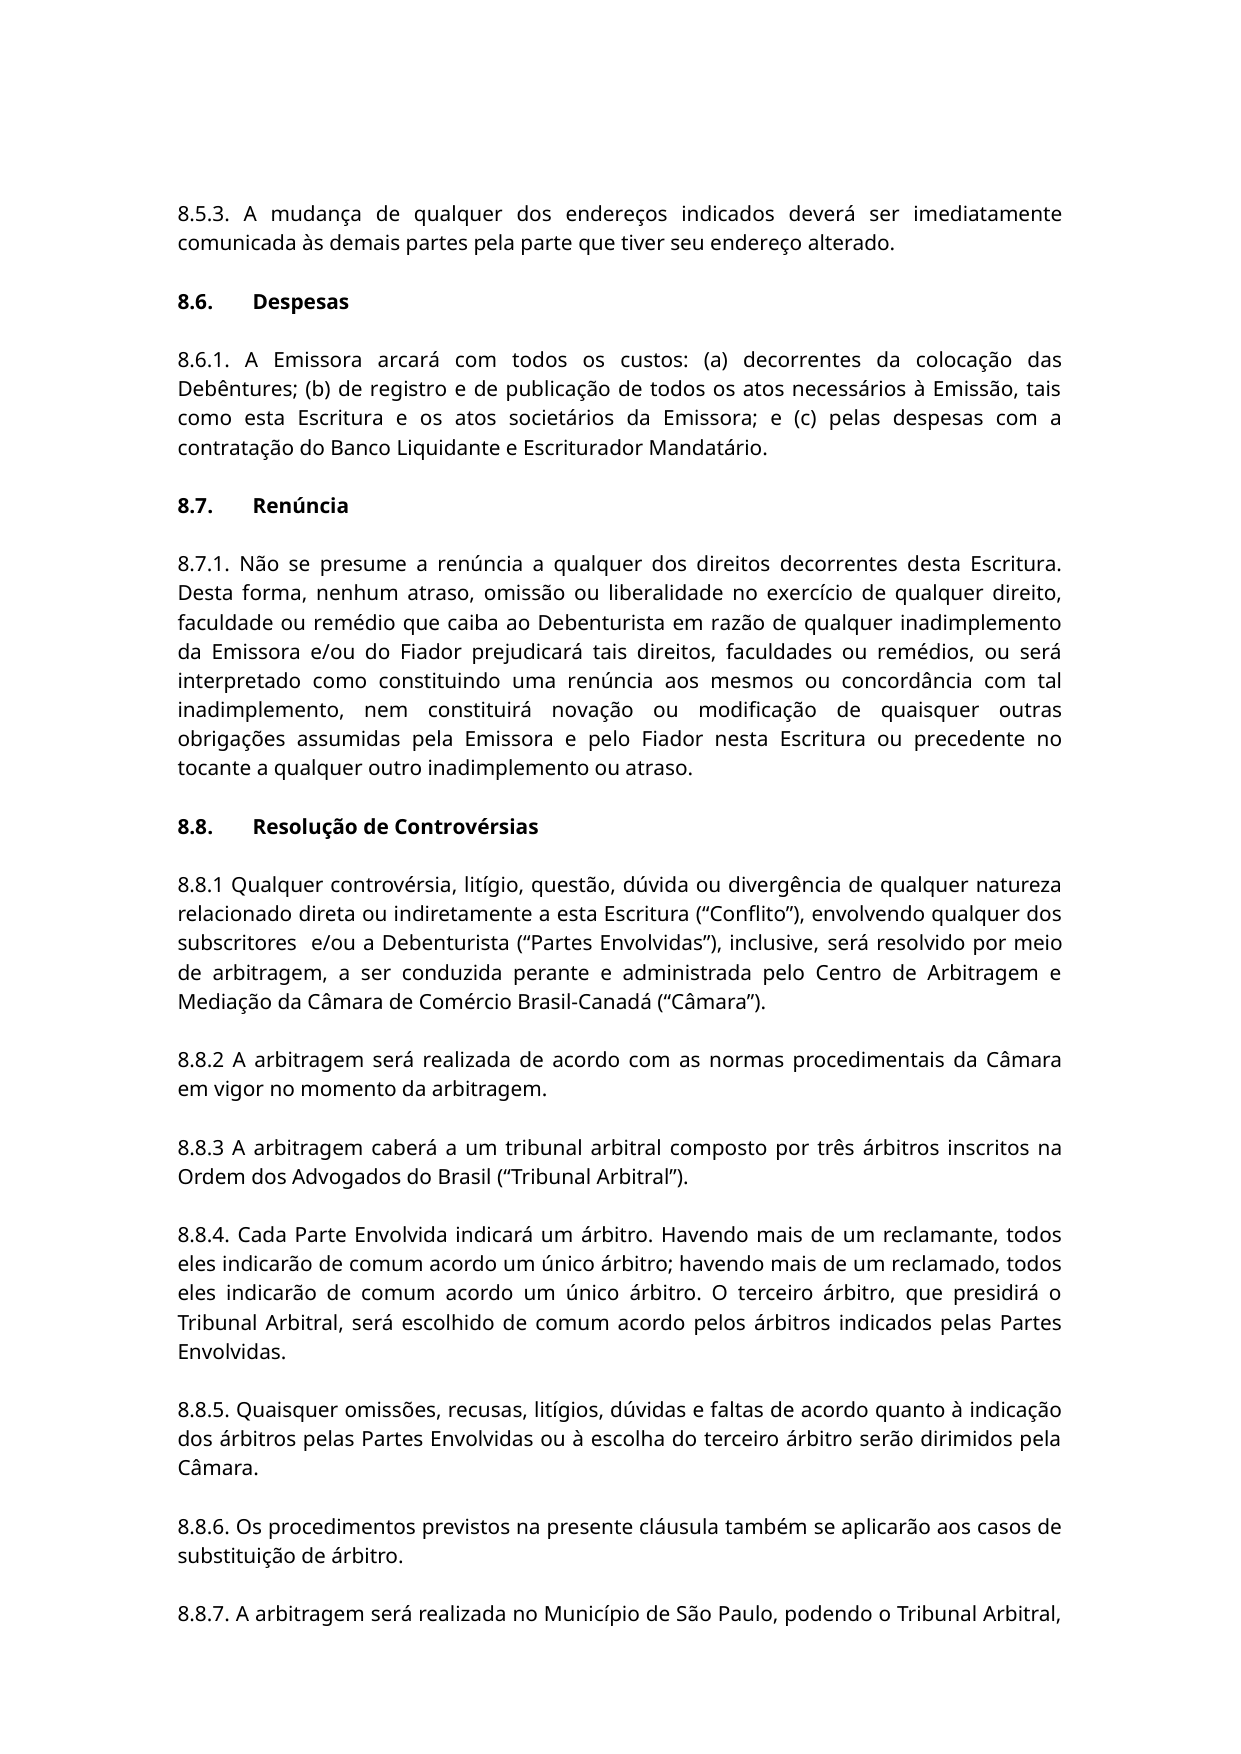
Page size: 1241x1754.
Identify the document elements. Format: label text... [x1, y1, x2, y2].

text 8.7.1. Não se presume a renúncia a qualquer dos direitos decorrentes desta Escritura. Desta forma, nenhum atraso, omissão ou liberalidade no exercício de qualquer direito, faculdade ou remédio que caiba ao Debenturista em razão de qualquer inadimplemento da Emissora e/ou do Fiador prejudicará tais direitos, faculdades ou remédios, ou será interpretado como constituindo uma renúncia aos mesmos ou concordância com tal inadimplemento, nem constituirá novação ou modificação de quaisquer outras obrigações assumidas pela Emissora e pelo Fiador nesta Escritura ou precedente no tocante a qualquer outro inadimplemento ou atraso. [177, 548, 1063, 782]
list Renúncia [177, 490, 1063, 519]
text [177, 1598, 1063, 1627]
list Despesas [177, 286, 1063, 315]
text 8.8.2 A arbitragem será realizada de acordo com as normas procedimentais da Câmara em vigor no momento da arbitragem. [177, 1044, 1063, 1102]
text 8.8.4. Cada Parte Envolvida indicará um árbitro. Havendo mais de um reclamante, todos eles indicarão de comum acordo um único árbitro; havendo mais de um reclamado, todos eles indicarão de comum acordo um único árbitro. O terceiro árbitro, que presidirá o Tribunal Arbitral, será escolhido de comum acordo pelos árbitros indicados pelas Partes Envolvidas. [177, 1219, 1063, 1365]
text 8.5.3. A mudança de qualquer dos endereços indicados deverá ser imediatamente comunicada às demais partes pela parte que tiver seu endereço alterado. [177, 198, 1063, 257]
text 8.8.1 Qualquer controvérsia, litígio, questão, dúvida ou divergência de qualquer natureza relacionado direta ou indiretamente a esta Escritura (“Conflito”), envolvendo qualquer dos subscritores e/ou a Debenturista (“Partes Envolvidas”), inclusive, será resolvido por meio de arbitragem, a ser conduzida perante e administrada pelo Centro de Arbitragem e Mediação da Câmara de Comércio Brasil-Canadá (“Câmara”). [177, 869, 1063, 1015]
text 8.8.3 A arbitragem caberá a um tribunal arbitral composto por três árbitros inscritos na Ordem dos Advogados do Brasil (“Tribunal Arbitral”). [177, 1132, 1063, 1190]
text 8.8.5. Quaisquer omissões, recusas, litígios, dúvidas e faltas de acordo quanto à indicação dos árbitros pelas Partes Envolvidas ou à escolha do terceiro árbitro serão dirimidos pela Câmara. [177, 1394, 1063, 1482]
list Resolução de Controvérsias [177, 811, 1063, 840]
text 8.6.1. A Emissora arcará com todos os custos: (a) decorrentes da colocação das Debêntures; (b) de registro e de publicação de todos os atos necessários à Emissão, tais como esta Escritura e os atos societários da Emissora; e (c) pelas despesas com a contratação do Banco Liquidante e Escriturador Mandatário. [177, 344, 1063, 461]
text 8.8.6. Os procedimentos previstos na presente cláusula também se aplicarão aos casos de substituição de árbitro. [177, 1511, 1063, 1569]
